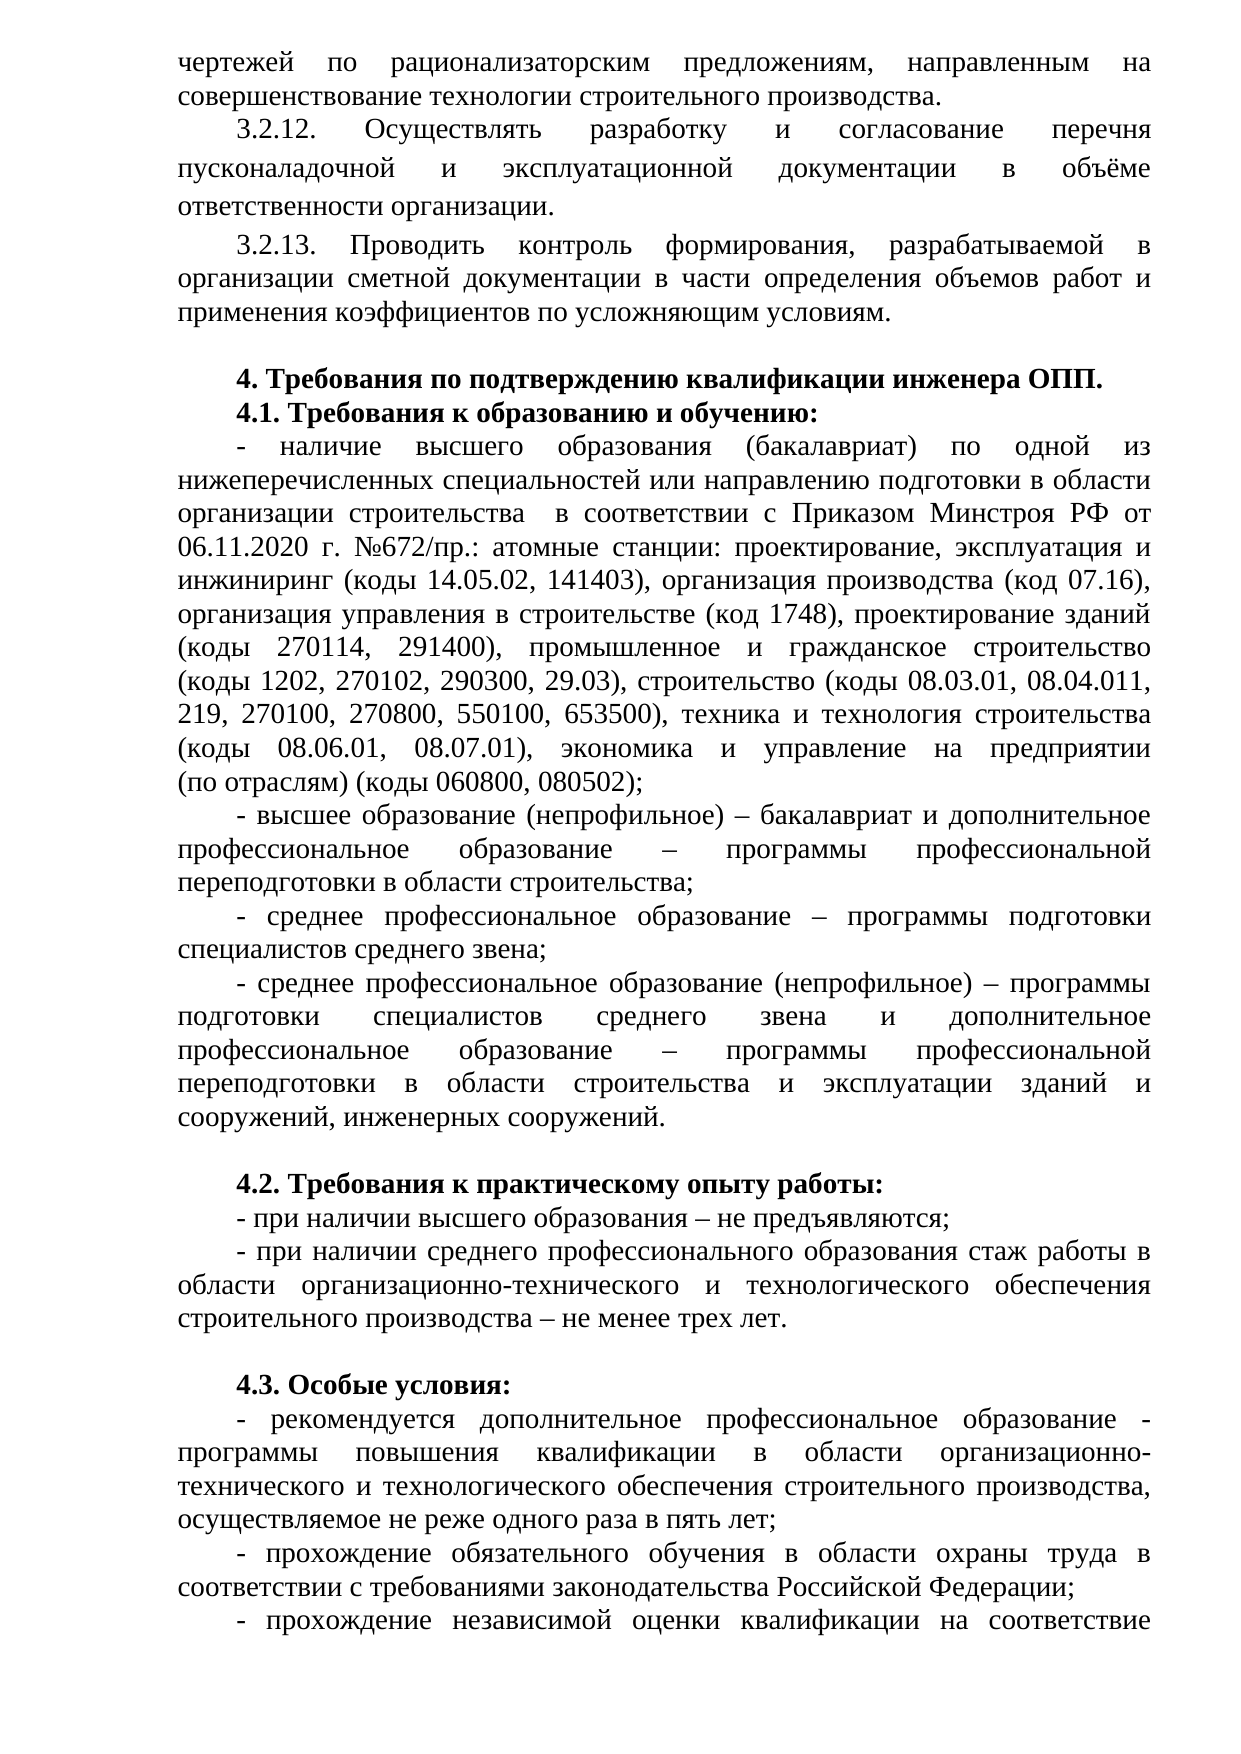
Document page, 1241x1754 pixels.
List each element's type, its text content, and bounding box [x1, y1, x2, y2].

text 3.2.12. Осуществлять разработку и согласование перечня пусконаладочной и эксплуатационной документации в объёме ответственности организации. [177, 111, 1152, 222]
text 3.2.13. Проводить контроль формирования, разрабатываемой в организации сметной документации в части определения объемов работ и применения коэффициентов по усложняющим условиям. [177, 227, 1152, 328]
text - высшее образование (непрофильное) – бакалавриат и дополнительное профессиональное образование – программы профессиональной переподготовки в области строительства; [177, 797, 1152, 898]
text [177, 44, 1152, 111]
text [177, 1602, 1152, 1636]
text 4.1. Требования к образованию и обучению: [177, 395, 1152, 428]
text 4. Требования по подтверждению квалификации инженера ОПП. [177, 361, 1152, 395]
text 4.2. Требования к практическому опыту работы: [177, 1166, 1152, 1200]
text - прохождение обязательного обучения в области охраны труда в соответствии с требованиями законодательства Российской Федерации; [177, 1535, 1152, 1602]
text - наличие высшего образования (бакалавриат) по одной из нижеперечисленных специальностей или направлению подготовки в области организации строительства в соответствии с Приказом Минстроя РФ от 06.11.2020 г. №672/пр.: атомные станции: проектирование, эксплуатация и инжиниринг (коды 14.05.02, 141403), организация производства (код 07.16), организация управления в строительстве (код 1748), проектирование зданий (коды 270114, 291400), промышленное и гражданское строительство (коды 1202, 270102, 290300, 29.03), строительство (коды 08.03.01, 08.04.011, 219, 270100, 270800, 550100, 653500), техника и технология строительства (коды 08.06.01, 08.07.01), экономика и управление на предприятии (по отраслям) (коды 060800, 080502); [177, 428, 1152, 797]
text 4.3. Особые условия: [177, 1367, 1152, 1401]
text - рекомендуется дополнительное профессиональное образование - программы повышения квалификации в области организационно-технического и технологического обеспечения строительного производства, осуществляемое не реже одного раза в пять лет; [177, 1401, 1152, 1535]
text - при наличии высшего образования – не предъявляются; [177, 1200, 1152, 1233]
text - при наличии среднего профессионального образования стаж работы в области организационно-технического и технологического обеспечения строительного производства – не менее трех лет. [177, 1233, 1152, 1334]
text - среднее профессиональное образование (непрофильное) – программы подготовки специалистов среднего звена и дополнительное профессиональное образование – программы профессиональной переподготовки в области строительства и эксплуатации зданий и сооружений, инженерных сооружений. [177, 965, 1152, 1133]
text - среднее профессиональное образование – программы подготовки специалистов среднего звена; [177, 898, 1152, 965]
